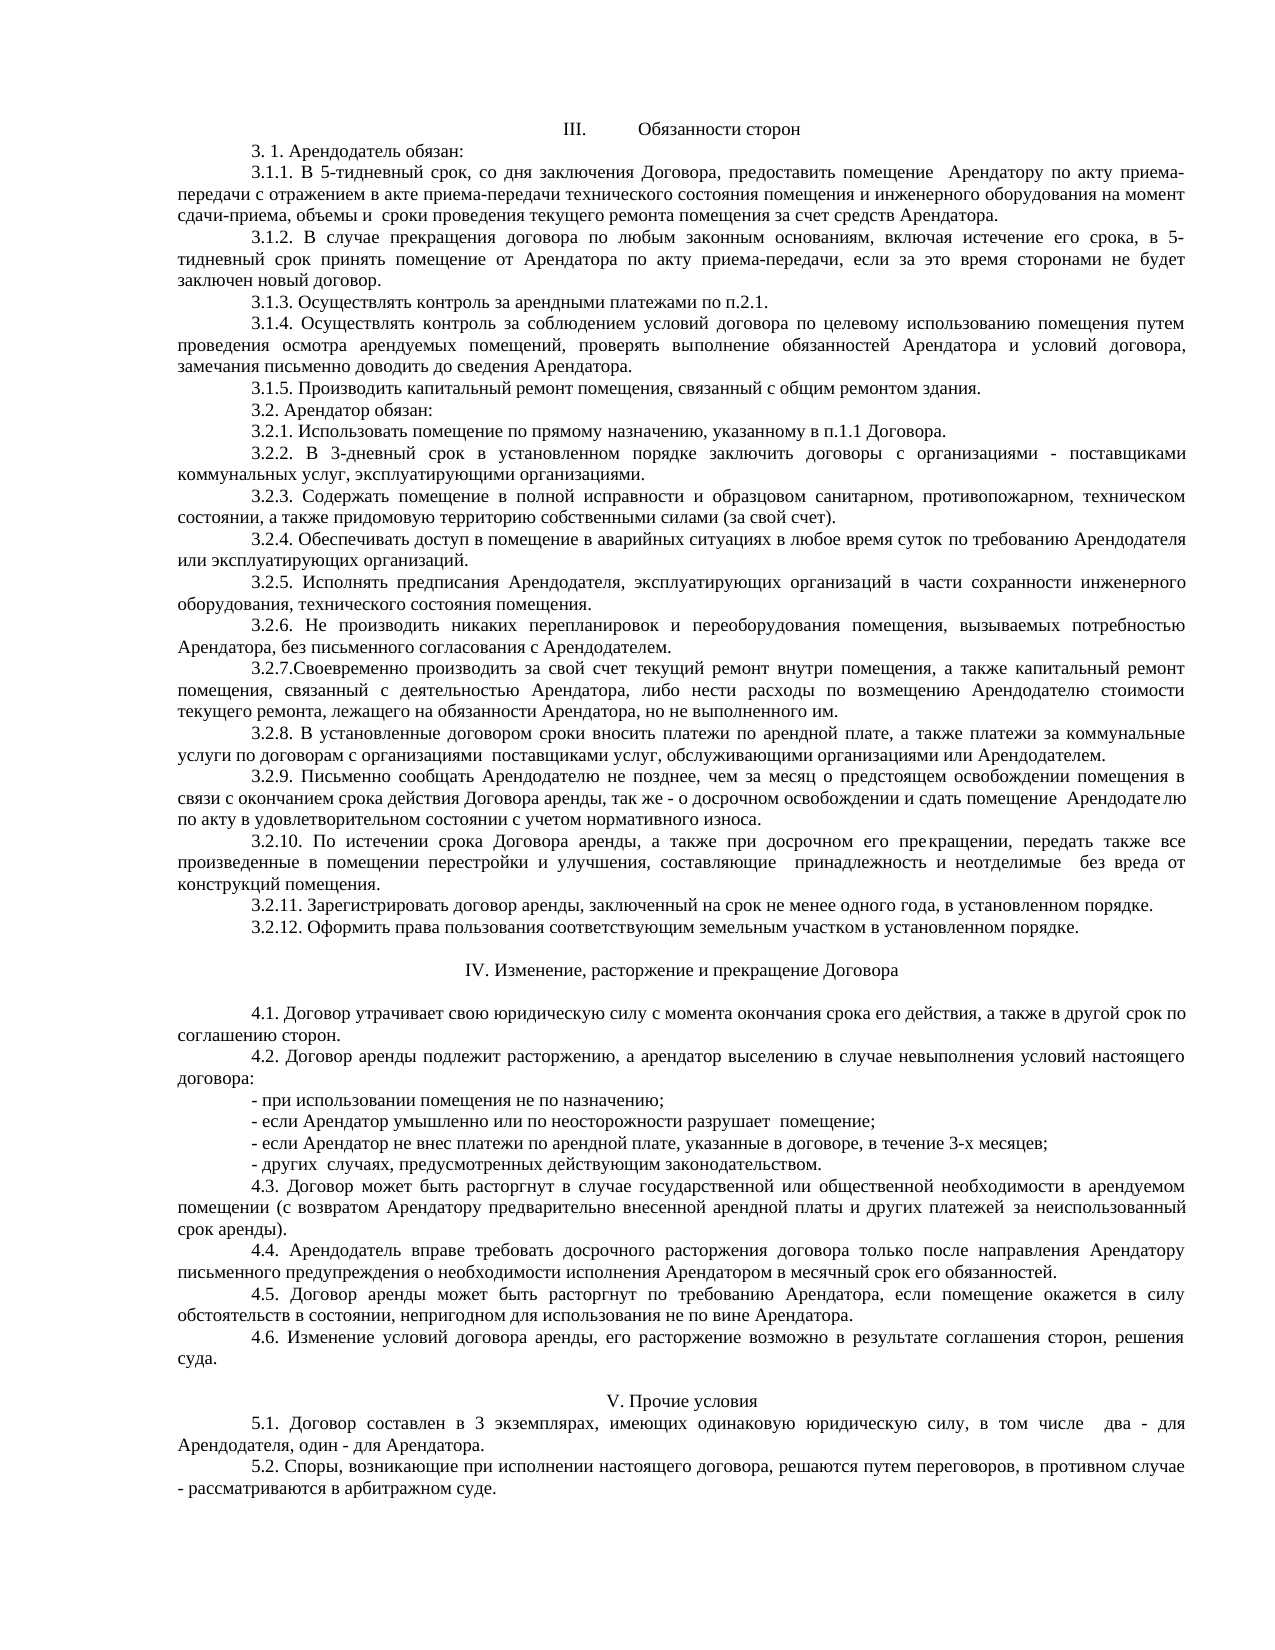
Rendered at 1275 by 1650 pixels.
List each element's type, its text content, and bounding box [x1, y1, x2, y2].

text - других случаях, предусмотренных действующим законодательством. [177, 1153, 1186, 1175]
text V. Прочие условия [177, 1390, 1186, 1412]
list Обязанности сторон [177, 118, 1186, 140]
text 5.2. Споры, возникающие при исполнении настоящего договора, решаются путем переговоров, в противном случае - рассматриваются в арбитражном суде. [177, 1455, 1186, 1498]
text 4.1. Договор утрачивает свою юридическую силу с момента окончания срока его действия, а также в другой срок по соглашению сторон. [177, 1002, 1186, 1045]
text 3.1.2. В случае прекращения договора по любым законным основаниям, включая истечение его срока, в 5-тидневный срок принять помещение от Арендатора по акту приема-передачи, если за это время сторонами не будет заключен новый договор. [177, 226, 1186, 291]
text 3.1.3. Осуществлять контроль за арендными платежами по п.2.1. [177, 291, 1186, 312]
text 3.2. Арендатор обязан: [177, 398, 1186, 420]
text 3.1.1. В 5-тидневный срок, со дня заключения Договора, предоставить помещение Арендатору по акту приема-передачи с отражением в акте приема-передачи технического состояния помещения и инженерного оборудования на момент сдачи-приема, объемы и сроки проведения текущего ремонта помещения за счет средств Арендатора. [177, 161, 1186, 226]
text 3.2.6. Не производить никаких перепланировок и переоборудования помещения, вызываемых потребностью Арендатора, без письменного согласования с Арендодателем. [177, 614, 1186, 657]
text 3.2.12. Оформить права пользования соответствующим земельным участком в установленном порядке. [177, 916, 1186, 937]
text 3.2.4. Обеспечивать доступ в помещение в аварийных ситуациях в любое время суток по требованию Арендодателя или эксплуатирующих организаций. [177, 528, 1186, 571]
text 3.2.1. Использовать помещение по прямому назначению, указанному в п.1.1 Договора. [177, 420, 1186, 442]
text IV. Изменение, расторжение и прекращение Договора [177, 959, 1186, 981]
text 3.2.9. Письменно сообщать Арендодателю не позднее, чем за месяц о предстоящем освобождении помещения в связи с окончанием срока действия Договора аренды, так же - о досрочном освобождении и сдать помещение Арендодателю по акту в удовлетворительном состоянии с учетом нормативного износа. [177, 765, 1186, 830]
text 4.3. Договор может быть расторгнут в случае государственной или общественной необходимости в арендуемом помещении (с возвратом Арендатору предварительно внесенной арендной платы и других платежей за неиспользованный срок аренды). [177, 1175, 1186, 1239]
text 5.1. Договор составлен в 3 экземплярах, имеющих одинаковую юридическую силу, в том числе два - для Арендодателя, один - для Арендатора. [177, 1412, 1186, 1455]
text 4.6. Изменение условий договора аренды, его расторжение возможно в результате соглашения сторон, решения суда. [177, 1326, 1186, 1369]
text 3.2.8. В установленные договором сроки вносить платежи по арендной плате, а также платежи за коммунальные услуги по договорам с организациями поставщиками услуг, обслуживающими организациями или Арендодателем. [177, 722, 1186, 765]
text 3.1.4. Осуществлять контроль за соблюдением условий договора по целевому использованию помещения путем проведения осмотра арендуемых помещений, проверять выполнение обязанностей Арендатора и условий договора, замечания письменно доводить до сведения Арендатора. [177, 312, 1186, 377]
text - при использовании помещения не по назначению; [177, 1088, 1186, 1110]
text 3.2.3. Содержать помещение в полной исправности и образцовом санитарном, противопожарном, техническом состоянии, а также придомовую территорию собственными силами (за свой счет). [177, 485, 1186, 528]
text 3.2.10. По истечении срока Договора аренды, а также при досрочном его прекращении, передать также все произведенные в помещении перестройки и улучшения, составляющие принадлежность и неотделимые без вреда от конструкций помещения. [177, 830, 1186, 894]
text 3.2.11. Зарегистрировать договор аренды, заключенный на срок не менее одного года, в установленном порядке. [177, 894, 1186, 916]
text 3. 1. Арендодатель обязан: [177, 140, 1186, 161]
text - если Арендатор не внес платежи по арендной плате, указанные в договоре, в течение 3-х месяцев; [177, 1132, 1186, 1153]
text 3.2.2. В 3-дневный срок в установленном порядке заключить договоры с организациями - поставщиками коммунальных услуг, эксплуатирующими организациями. [177, 442, 1186, 485]
text 4.4. Арендодатель вправе требовать досрочного расторжения договора только после направления Арендатору письменного предупреждения о необходимости исполнения Арендатором в месячный срок его обязанностей. [177, 1239, 1186, 1282]
text 3.1.5. Производить капитальный ремонт помещения, связанный с общим ремонтом здания. [177, 377, 1186, 398]
text - если Арендатор умышленно или по неосторожности разрушает помещение; [177, 1110, 1186, 1132]
text 3.2.7.Своевременно производить за свой счет текущий ремонт внутри помещения, а также капитальный ремонт помещения, связанный с деятельностью Арендатора, либо нести расходы по возмещению Арендодателю стоимости текущего ремонта, лежащего на обязанности Арендатора, но не выполненного им. [177, 657, 1186, 722]
text 3.2.5. Исполнять предписания Арендодателя, эксплуатирующих организаций в части сохранности инженерного оборудования, технического состояния помещения. [177, 571, 1186, 614]
text 4.2. Договор аренды подлежит расторжению, а арендатор выселению в случае невыполнения условий настоящего договора: [177, 1045, 1186, 1088]
text 4.5. Договор аренды может быть расторгнут по требованию Арендатора, если помещение окажется в силу обстоятельств в состоянии, непригодном для использования не по вине Арендатора. [177, 1282, 1186, 1326]
